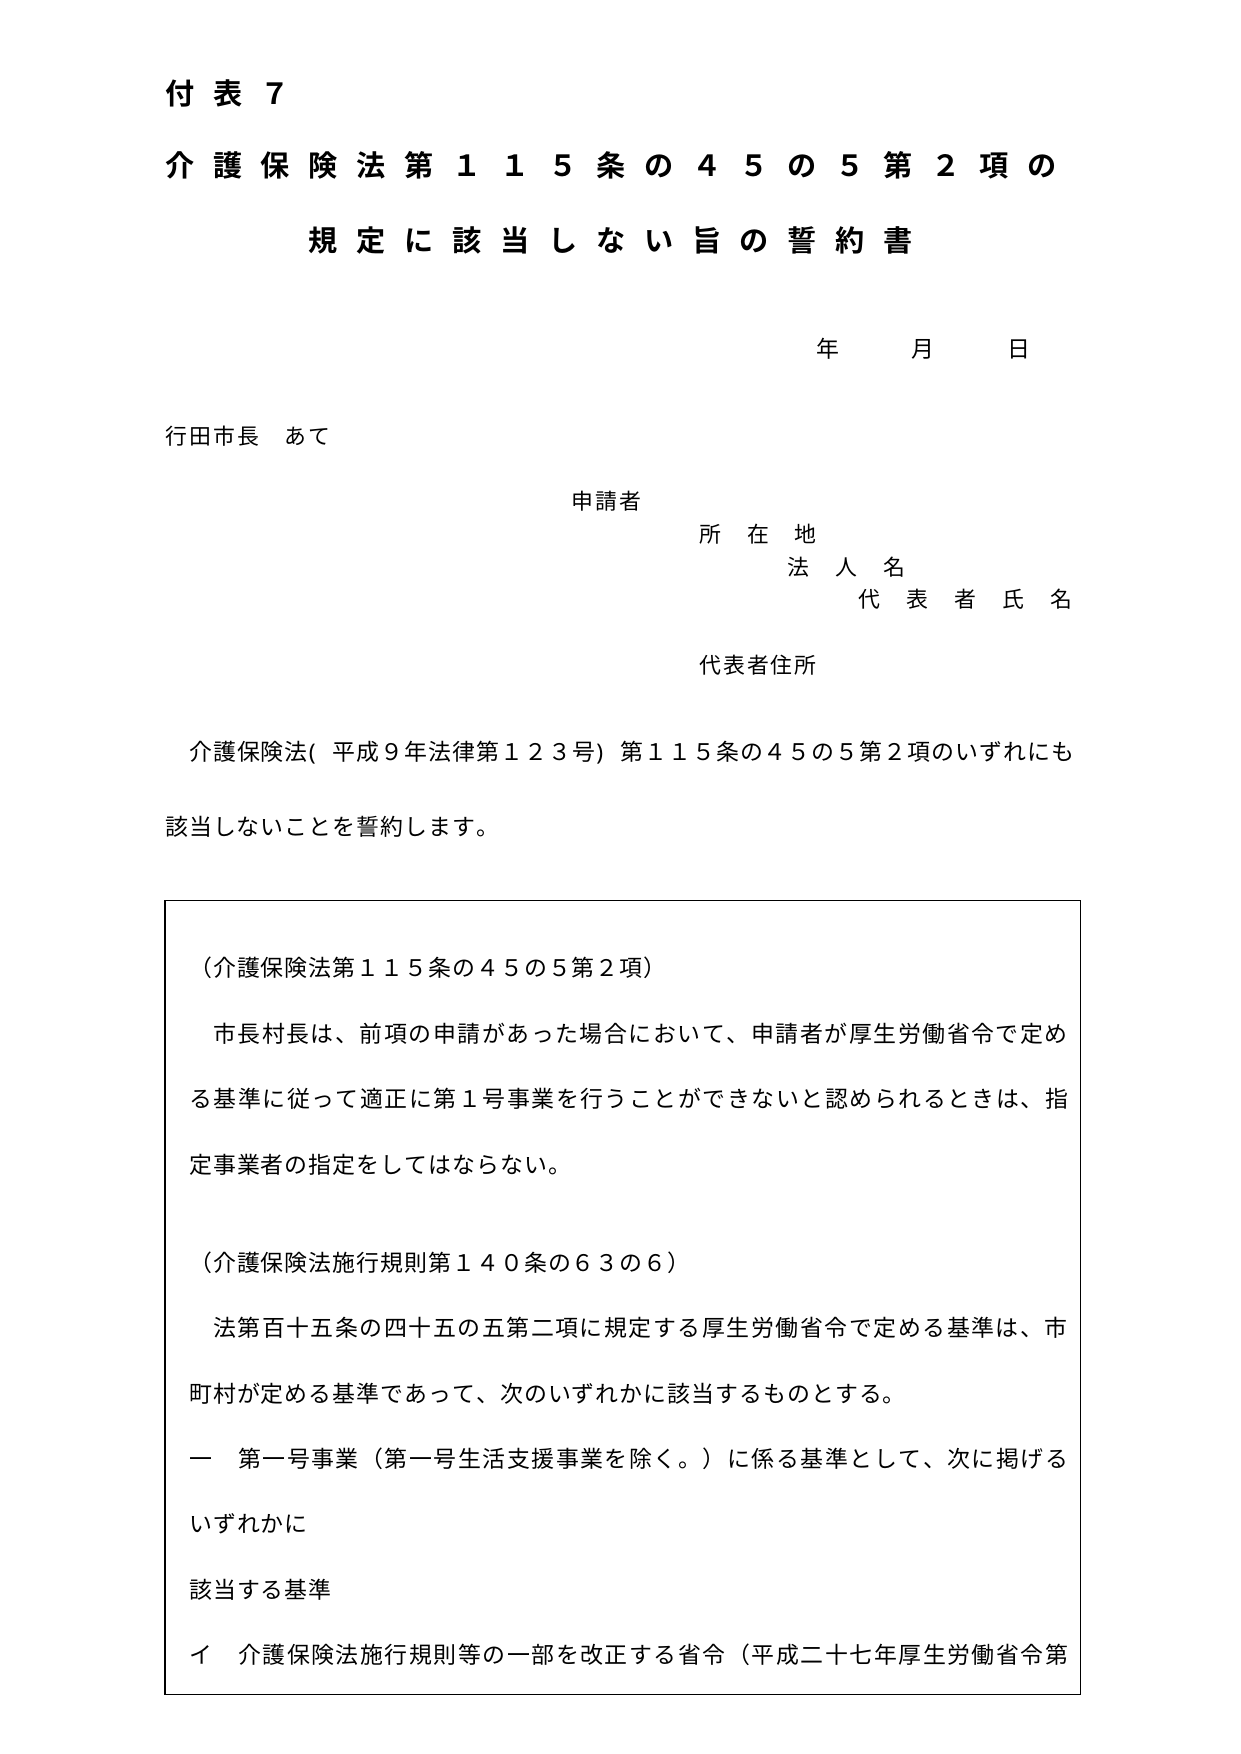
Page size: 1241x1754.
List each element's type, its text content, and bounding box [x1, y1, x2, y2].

text 代表者住所 [165, 647, 1075, 680]
text 付表７ [165, 59, 1075, 125]
text 行田市長 あて [165, 418, 1075, 451]
text 申請者 [165, 484, 1075, 516]
text 介護保険法(平成９年法律第１２３号)第１１５条の４５の５第２項のいずれにも該当しないことを誓約します。 [165, 717, 1075, 858]
text 法 人 名 [165, 549, 1075, 582]
text 年 月 日 [165, 315, 1032, 381]
text 代表者氏名 [165, 582, 1075, 647]
text 所 在 地 [165, 516, 1075, 549]
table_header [166, 901, 1080, 1694]
text 介護保険法第１１５条の４５の５第２項の規定に該当しない旨の誓約書 [165, 131, 1075, 272]
